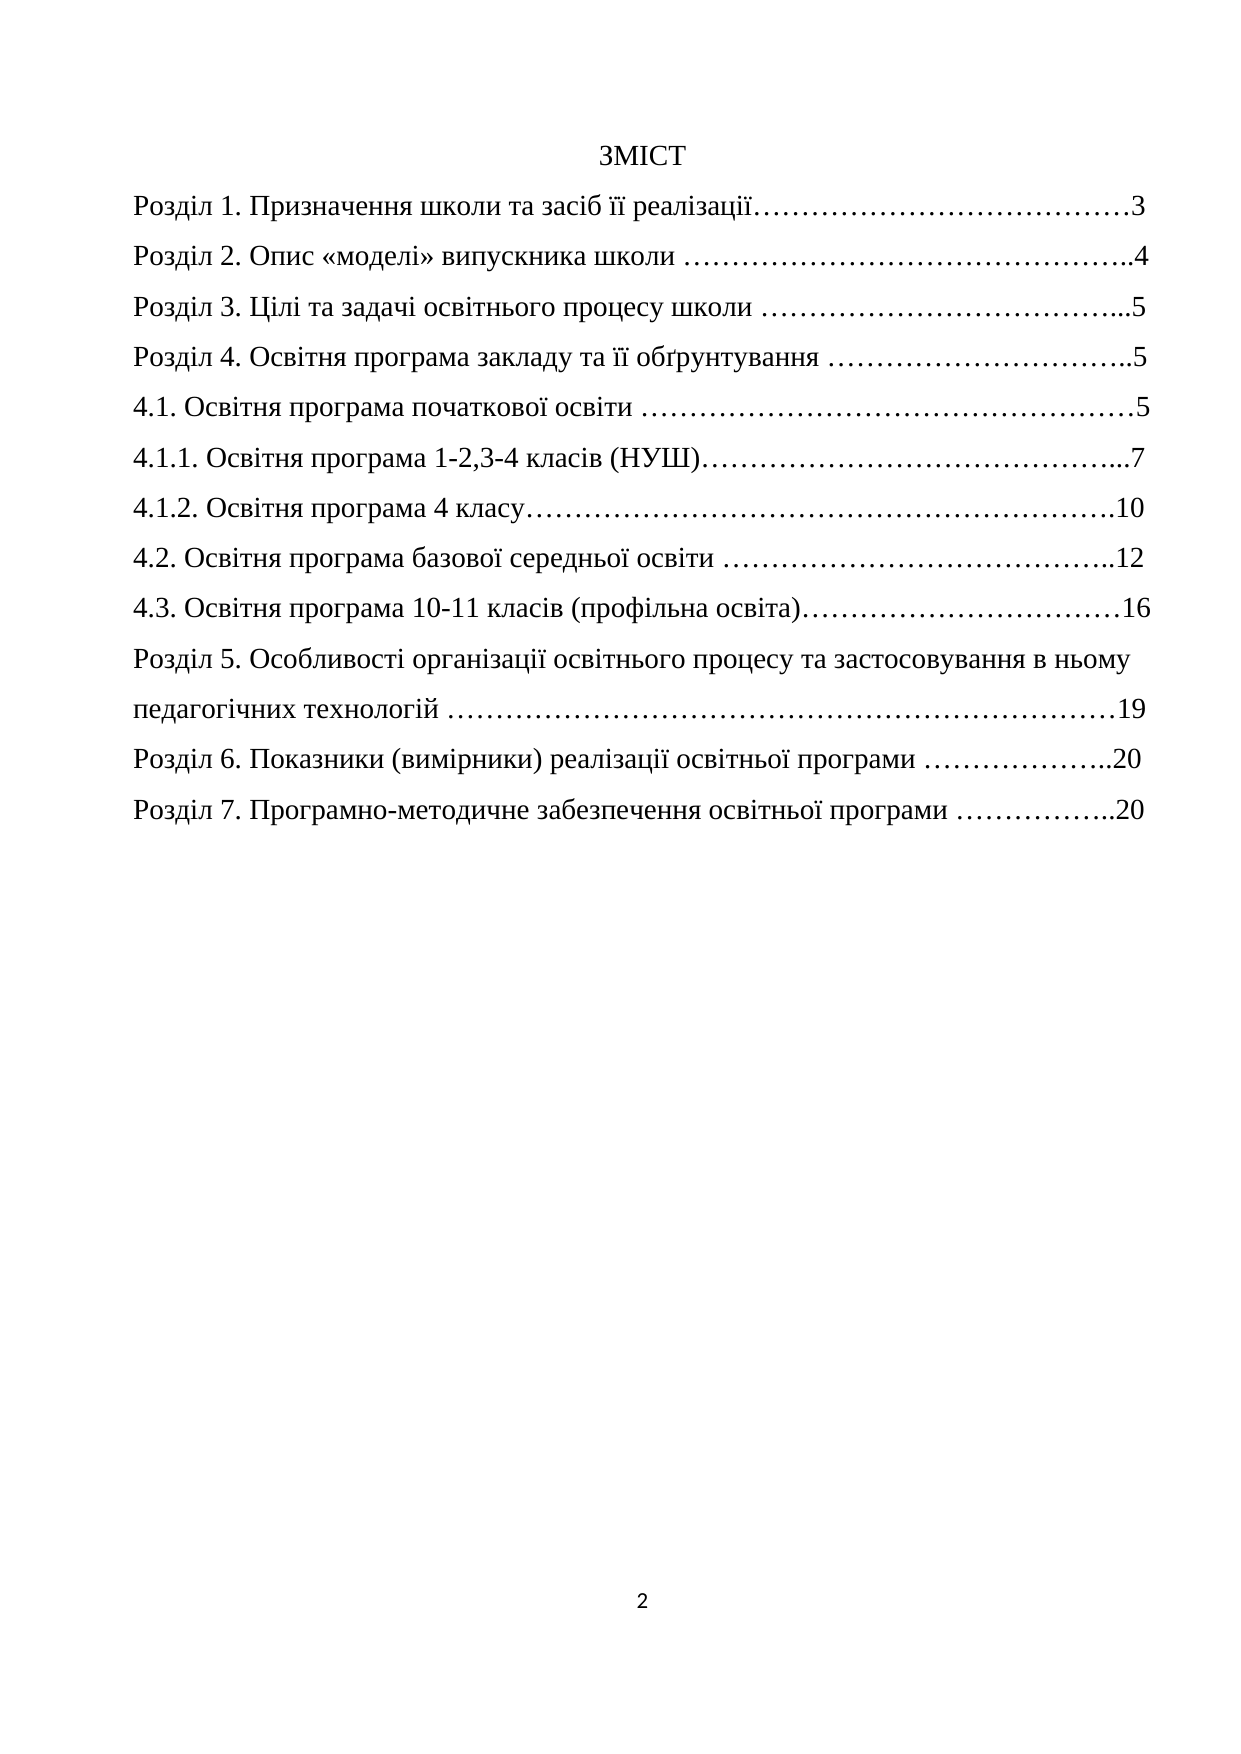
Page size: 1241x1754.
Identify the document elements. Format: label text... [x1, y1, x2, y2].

text 4.1.1. Освітня програма 1-2,3-4 класів (НУШ)……………………………………...7 [133, 440, 1152, 473]
text 4.3. Освітня програма 10-11 класів (профільна освіта)……………………………16 [133, 591, 1152, 624]
text 4.1. Освітня програма початкової освіти ……………………………………………5 [133, 389, 1152, 423]
text Розділ 6. Показники (вимірники) реалізації освітньої програми ………………..20 [133, 742, 1152, 775]
text ЗМІСТ [133, 138, 1152, 171]
text Розділ 7. Програмно-методичне забезпечення освітньої програми ……………..20 [133, 792, 1152, 825]
text 4.2. Освітня програма базової середньої освіти …………………………………..12 [133, 540, 1152, 574]
text Розділ 4. Освітня програма закладу та її обґрунтування …………………………..5 [133, 339, 1152, 373]
text Розділ 1. Призначення школи та засіб її реалізації…………………………………3 [133, 188, 1152, 222]
text Розділ 3. Цілі та задачі освітнього процесу школи ………………………………...5 [133, 289, 1152, 322]
text Розділ 5. Особливості організації освітнього процесу та застосовування в ньому педагогічних технологій ……………………………………………………………19 [133, 641, 1152, 725]
text Розділ 2. Опис «моделі» випускника школи ………………………………………..4 [133, 238, 1152, 272]
text 4.1.2. Освітня програма 4 класу…………………………………………………….10 [133, 490, 1152, 523]
